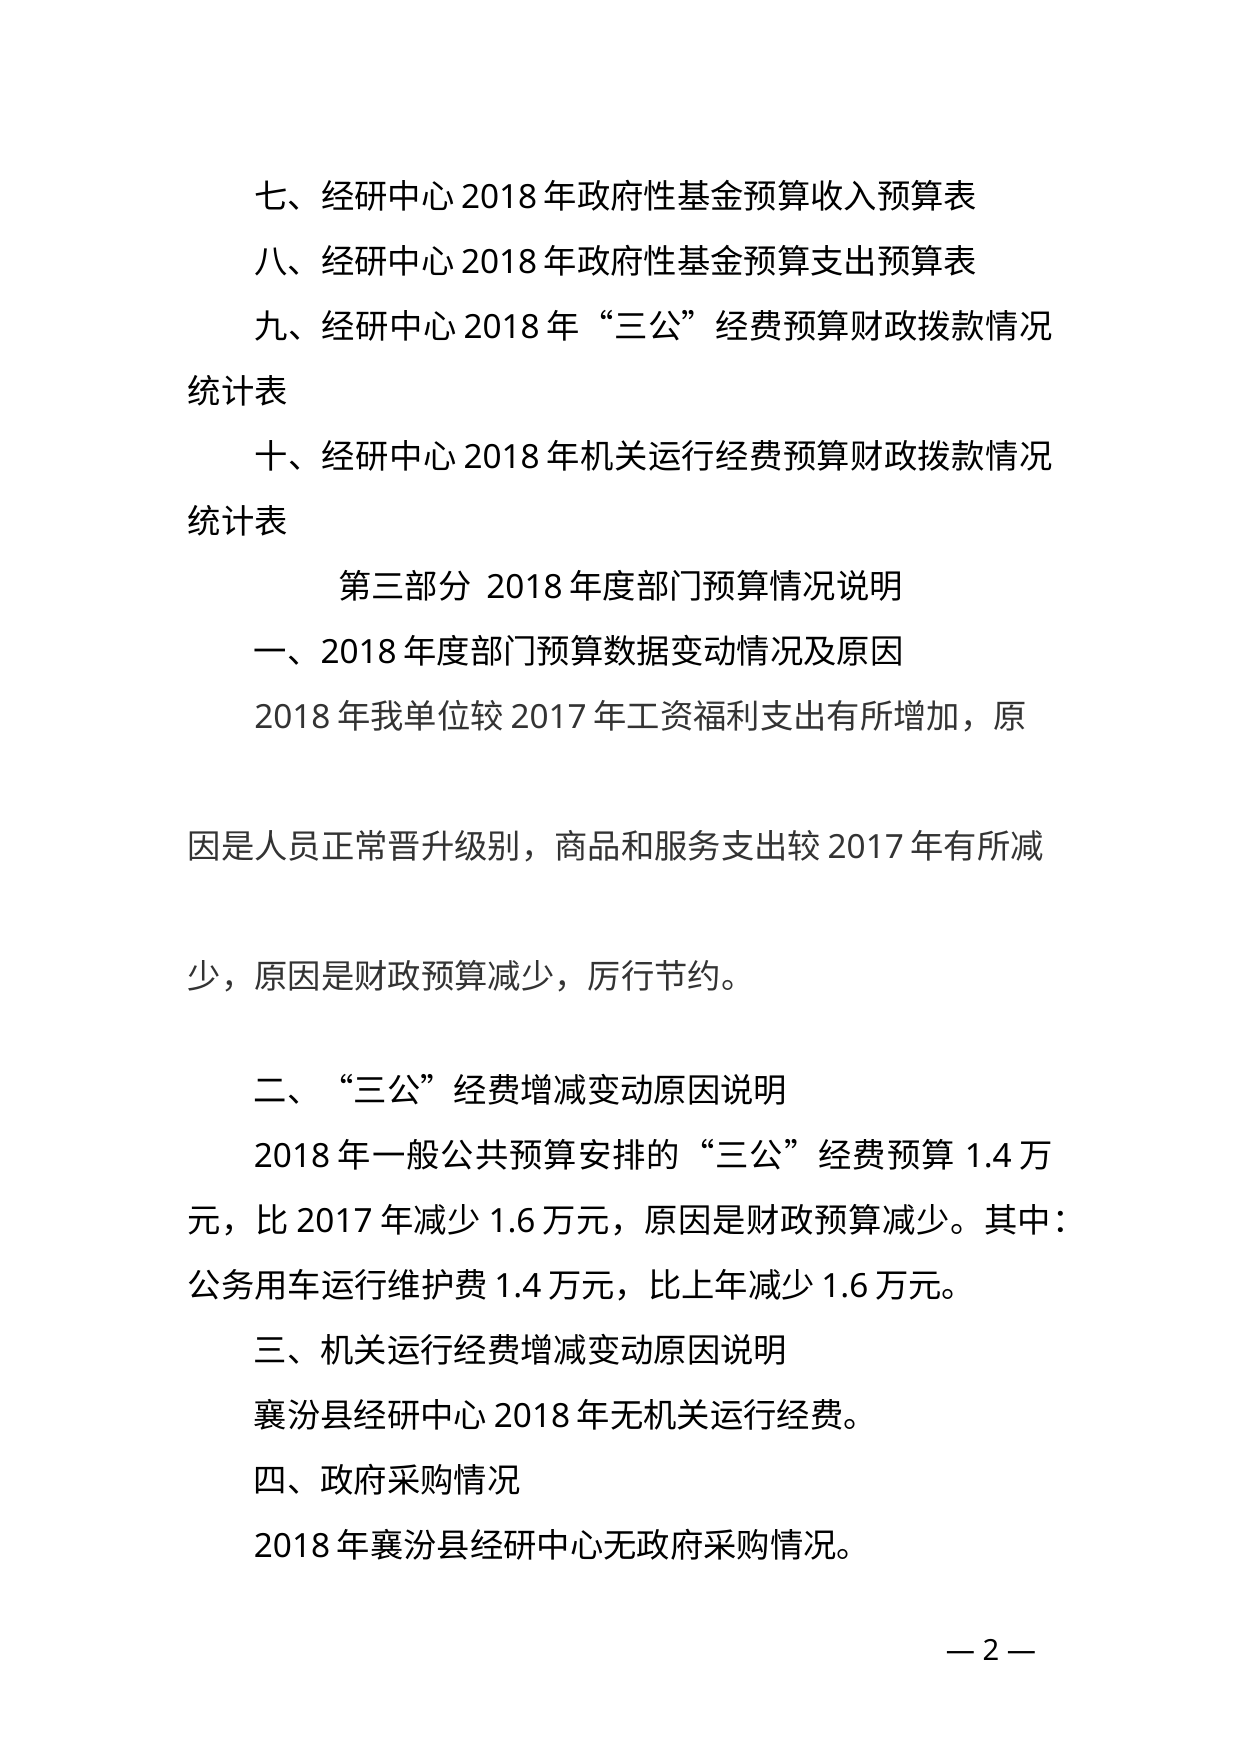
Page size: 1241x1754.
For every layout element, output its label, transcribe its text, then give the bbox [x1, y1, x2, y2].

text 2018年我单位较2017年工资福利支出有所增加，原因是人员正常晋升级别，商品和服务支出较2017年有所减少，原因是财政预算减少，厉行节约。 [187, 682, 1053, 1007]
text 襄汾县经研中心2018年无机关运行经费。 [187, 1380, 1053, 1445]
text 十、经研中心2018年机关运行经费预算财政拨款情况统计表 [187, 422, 1053, 552]
text 七、经研中心2018年政府性基金预算收入预算表 [187, 162, 1053, 227]
text 四、政府采购情况 [187, 1445, 1053, 1510]
text 2018年襄汾县经研中心无政府采购情况。 [187, 1510, 1053, 1575]
text 2018年一般公共预算安排的“三公”经费预算1.4万元，比2017年减少1.6万元，原因是财政预算减少。其中：公务用车运行维护费1.4万元，比上年减少1.6万元。 [187, 1120, 1053, 1315]
text 二、“三公”经费增减变动原因说明 [187, 1055, 1053, 1120]
text 第三部分 2018年度部门预算情况说明 [187, 552, 1053, 617]
text 三、机关运行经费增减变动原因说明 [187, 1315, 1053, 1380]
text 八、经研中心2018年政府性基金预算支出预算表 [187, 227, 1053, 292]
text 九、经研中心2018年“三公”经费预算财政拨款情况统计表 [187, 292, 1053, 422]
text 一、2018年度部门预算数据变动情况及原因 [187, 617, 1053, 682]
